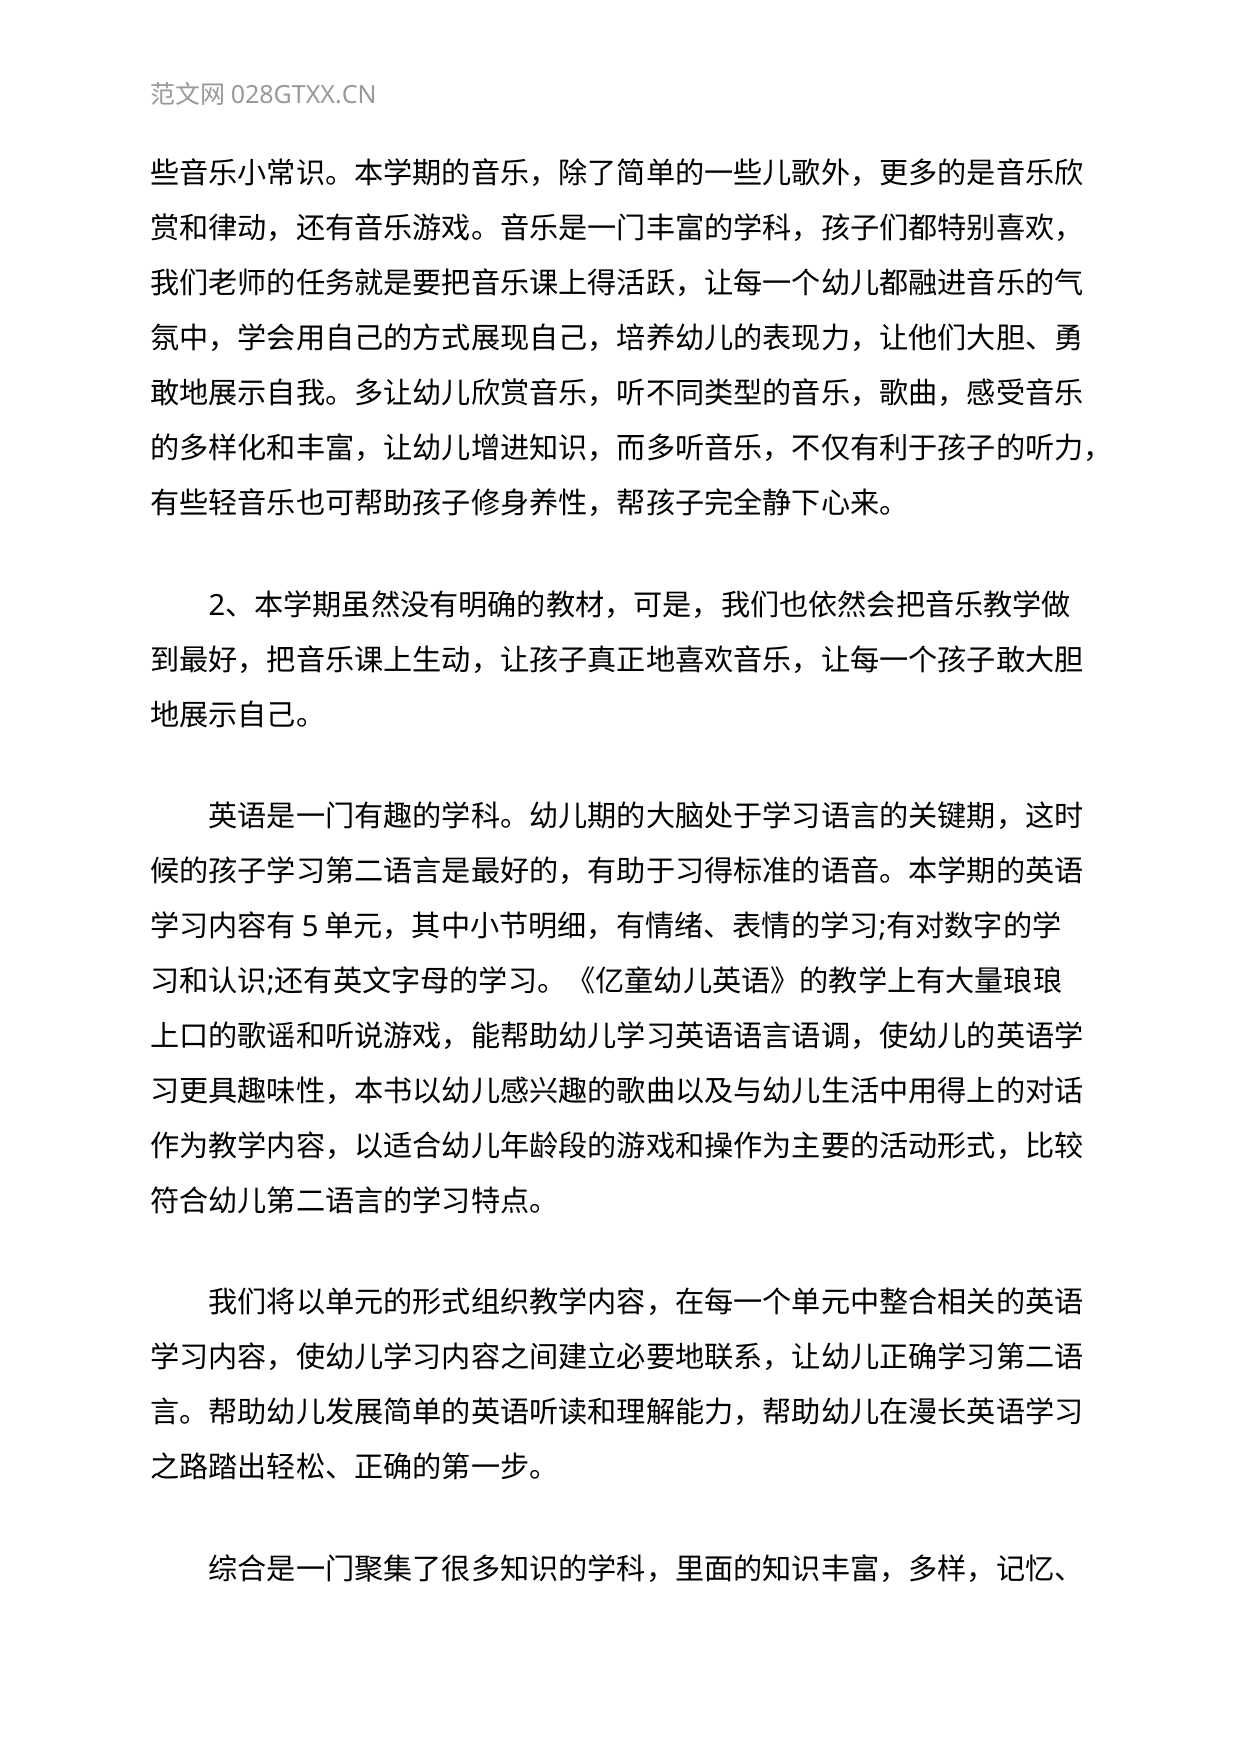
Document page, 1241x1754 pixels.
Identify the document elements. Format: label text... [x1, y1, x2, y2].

text 英语是一门有趣的学科。幼儿期的大脑处于学习语言的关键期，这时候的孩子学习第二语言是最好的，有助于习得标准的语音。本学期的英语学习内容有5单元，其中小节明细，有情绪、表情的学习;有对数字的学习和认识;还有英文字母的学习。《亿童幼儿英语》的教学上有大量琅琅上口的歌谣和听说游戏，能帮助幼儿学习英语语言语调，使幼儿的英语学习更具趣味性，本书以幼儿感兴趣的歌曲以及与幼儿生活中用得上的对话作为教学内容，以适合幼儿年龄段的游戏和操作为主要的活动形式，比较符合幼儿第二语言的学习特点。 [150, 793, 1090, 1219]
text 我们将以单元的形式组织教学内容，在每一个单元中整合相关的英语学习内容，使幼儿学习内容之间建立必要地联系，让幼儿正确学习第二语言。帮助幼儿发展简单的英语听读和理解能力，帮助幼儿在漫长英语学习之路踏出轻松、正确的第一步。 [150, 1279, 1090, 1486]
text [150, 1546, 1090, 1588]
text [150, 150, 1090, 522]
text 2、本学期虽然没有明确的教材，可是，我们也依然会把音乐教学做到最好，把音乐课上生动，让孩子真正地喜欢音乐，让每一个孩子敢大胆地展示自己。 [150, 581, 1090, 733]
